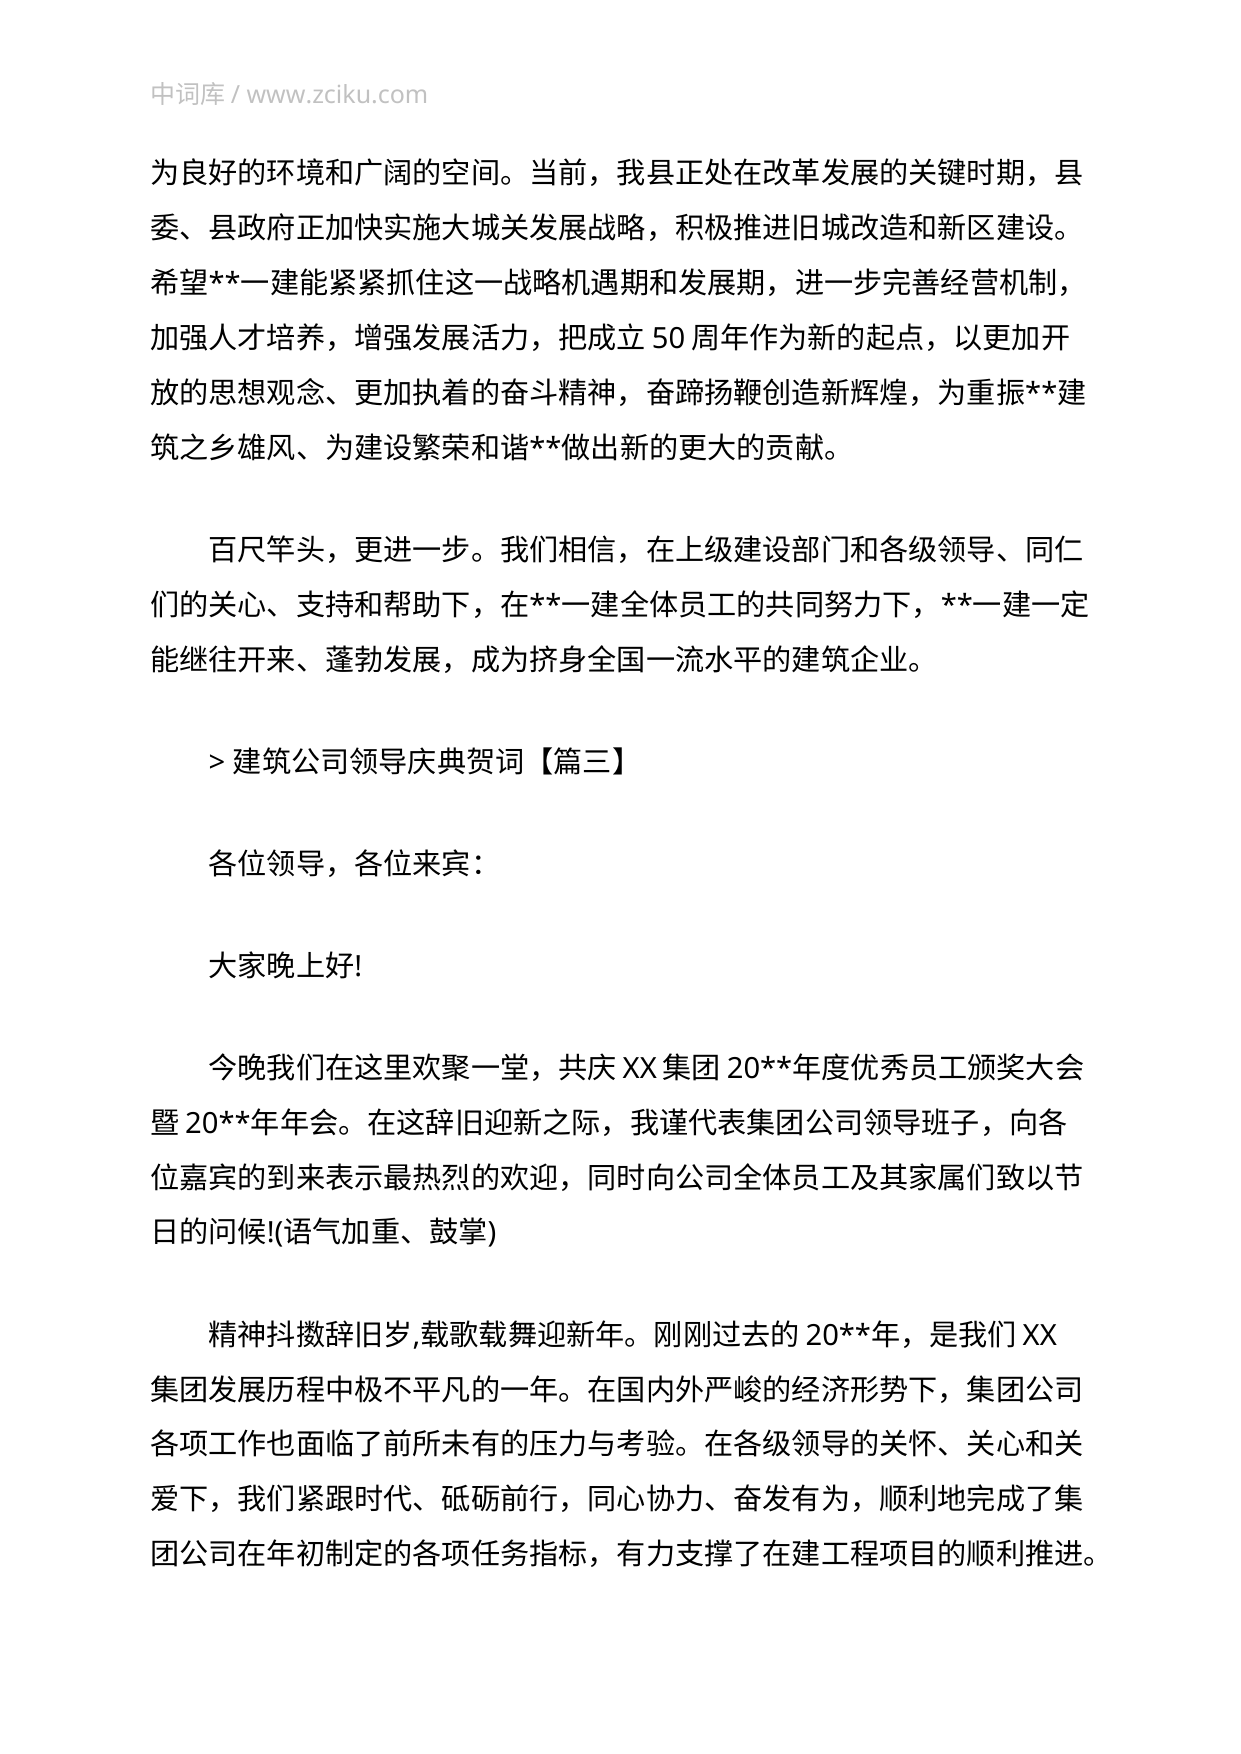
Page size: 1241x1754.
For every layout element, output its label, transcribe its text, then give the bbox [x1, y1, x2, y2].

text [150, 1311, 1090, 1573]
text 今晚我们在这里欢聚一堂，共庆XX集团20**年度优秀员工颁奖大会暨20**年年会。在这辞旧迎新之际，我谨代表集团公司领导班子，向各位嘉宾的到来表示最热烈的欢迎，同时向公司全体员工及其家属们致以节日的问候!(语气加重、鼓掌) [150, 1044, 1090, 1251]
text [150, 150, 1090, 467]
text 大家晚上好! [150, 942, 1090, 984]
text > 建筑公司领导庆典贺词【篇三】 [150, 738, 1090, 781]
text 各位领导，各位来宾： [150, 840, 1090, 883]
text 百尺竿头，更进一步。我们相信，在上级建设部门和各级领导、同仁们的关心、支持和帮助下，在**一建全体员工的共同努力下，**一建一定能继往开来、蓬勃发展，成为挤身全国一流水平的建筑企业。 [150, 527, 1090, 679]
